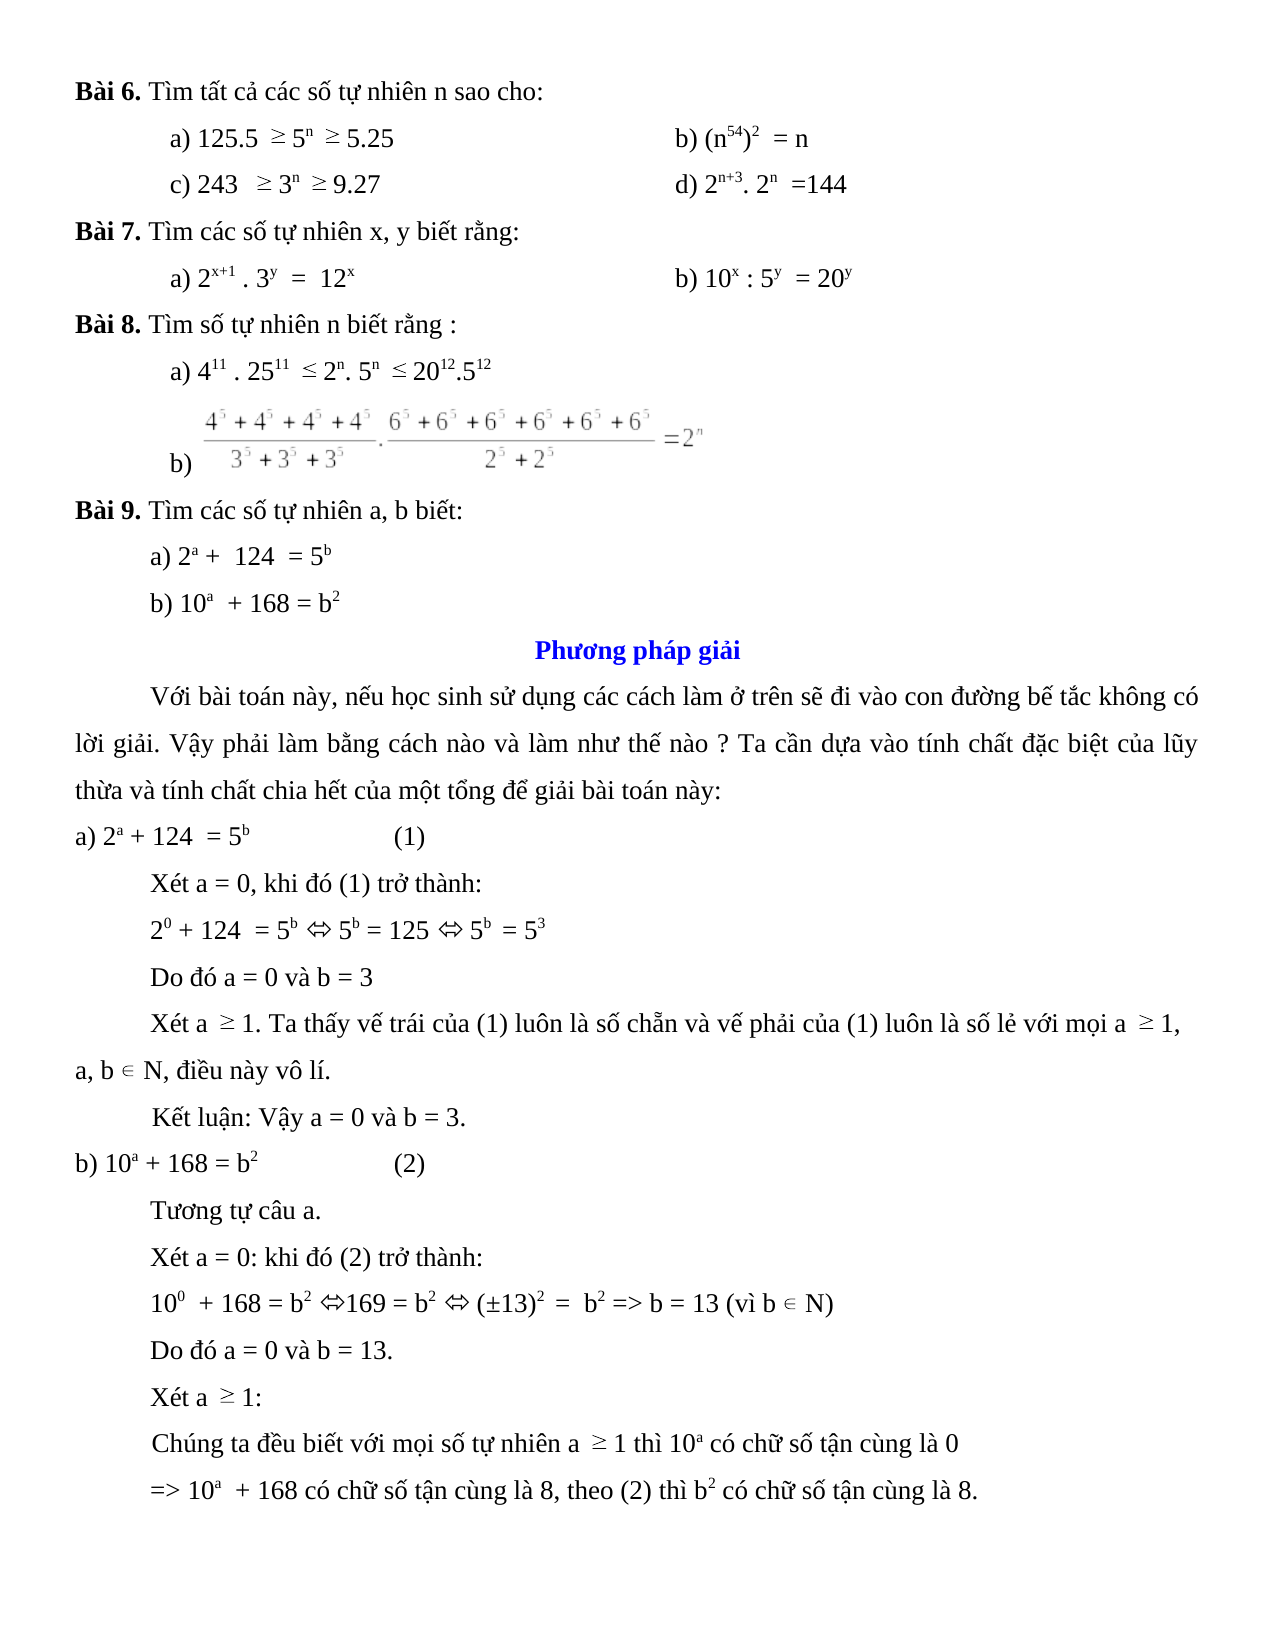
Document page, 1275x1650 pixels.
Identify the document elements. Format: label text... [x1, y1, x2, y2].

text b) [75, 402, 1200, 478]
text b) 10a + 168 = b2 [75, 587, 1200, 618]
text Bài 7. Tìm các số tự nhiên x, y biết rằng: [75, 215, 1200, 246]
list Xét a = 0, khi đó (1) trở thành: [75, 867, 1200, 898]
text a) 125.5 5n 5.25 b) (n54)2 = n [75, 122, 1200, 153]
text Phương pháp giải [75, 634, 1200, 665]
text a) 2a + 124 = 5b [75, 540, 1200, 572]
list Xét a 1: [75, 1381, 1200, 1412]
text Do đó a = 0 và b = 3 [75, 961, 1200, 992]
text Bài 9. Tìm các số tự nhiên a, b biết: [75, 494, 1200, 525]
text a) 411 . 2511 2n. 5n 2012.512 [75, 355, 1200, 386]
text b) 10a + 168 = b2 (2) [75, 1147, 1200, 1178]
text Bài 6. Tìm tất cả các số tự nhiên n sao cho: [75, 75, 1200, 106]
text Kết luận: Vậy a = 0 và b = 3. [75, 1101, 1200, 1132]
list Xét a = 0: khi đó (2) trở thành: [75, 1241, 1200, 1272]
text Với bài toán này, nếu học sinh sử dụng các cách làm ở trên sẽ đi vào con đường bế tắc không có lời giải. Vậy phải làm bằng cách nào và làm như thế nào ? Ta cần dựa vào tính chất đặc biệt của lũy thừa và tính chất chia hết của một tổng để giải bài toán này: [75, 680, 1200, 805]
text Bài 8. Tìm số tự nhiên n biết rằng : [75, 308, 1200, 339]
text => 10a + 168 có chữ số tận cùng là 8, theo (2) thì b2 có chữ số tận cùng là 8. [75, 1474, 1200, 1505]
text 100 + 168 = b2 169 = b2 (±13)2 = b2 => b = 13 (vì b N) [75, 1287, 1200, 1318]
text a) 2a + 124 = 5b (1) [75, 820, 1200, 852]
text Tương tự câu a. [75, 1194, 1200, 1225]
list Xét a 1. Ta thấy vế trái của (1) luôn là số chẵn và vế phải của (1) luôn là số lẻ với mọi a 1, a, b N, điều này vô lí. [75, 1007, 1200, 1085]
text c) 243 3n 9.27 d) 2n+3. 2n =144 [75, 168, 1200, 199]
text a) 2x+1 . 3y = 12x b) 10x : 5y = 20y [75, 262, 1200, 293]
text Chúng ta đều biết với mọi số tự nhiên a 1 thì 10a có chữ số tận cùng là 0 [75, 1427, 1200, 1459]
text Do đó a = 0 và b = 13. [75, 1334, 1200, 1365]
text 20 + 124 = 5b 5b = 125 5b = 53 [75, 914, 1200, 945]
